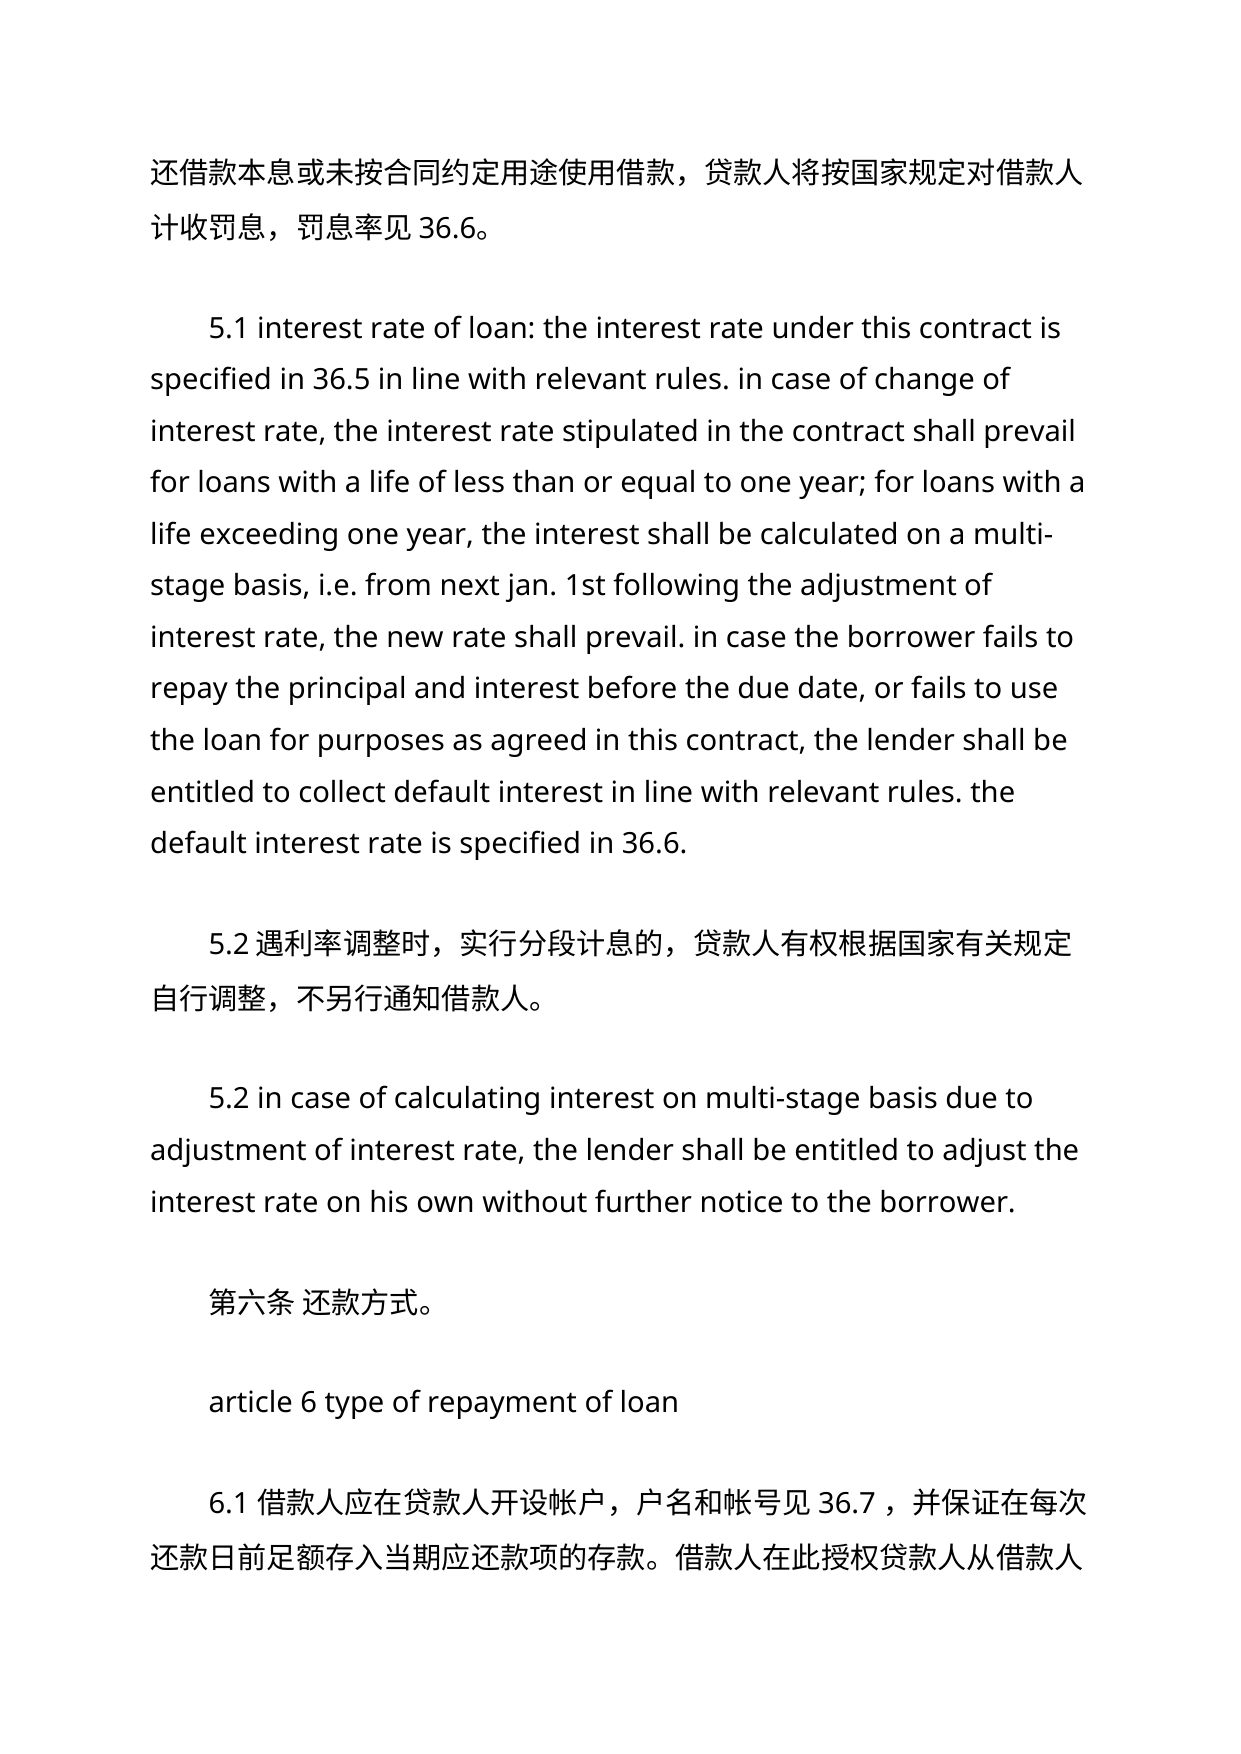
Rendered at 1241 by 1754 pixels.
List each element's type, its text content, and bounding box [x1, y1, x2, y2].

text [150, 1479, 1090, 1577]
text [150, 150, 1090, 247]
text 第六条 还款方式。 [150, 1279, 1090, 1322]
text 5.2遇利率调整时，实行分段计息的，贷款人有权根据国家有关规定自行调整，不另行通知借款人。 [150, 921, 1090, 1018]
text 5.1 interest rate of loan: the interest rate under this contract is specified in 36.5 in line with relevant rules. in case of change of interest rate, the interest rate stipulated in the contract shall prevail for loans with a life of less than or equal to one year; for loans with a life exceeding one year, the interest shall be calculated on a multi-stage basis, i.e. from next jan. 1st following the adjustment of interest rate, the new rate shall prevail. in case the borrower fails to repay the principal and interest before the due date, or fails to use the loan for purposes as agreed in this contract, the lender shall be entitled to collect default interest in line with relevant rules. the default interest rate is specified in 36.6. [150, 307, 1090, 862]
text article 6 type of repayment of loan [150, 1381, 1090, 1421]
text 5.2 in case of calculating interest on multi-stage basis due to adjustment of interest rate, the lender shall be entitled to adjust the interest rate on his own without further notice to the borrower. [150, 1078, 1090, 1221]
